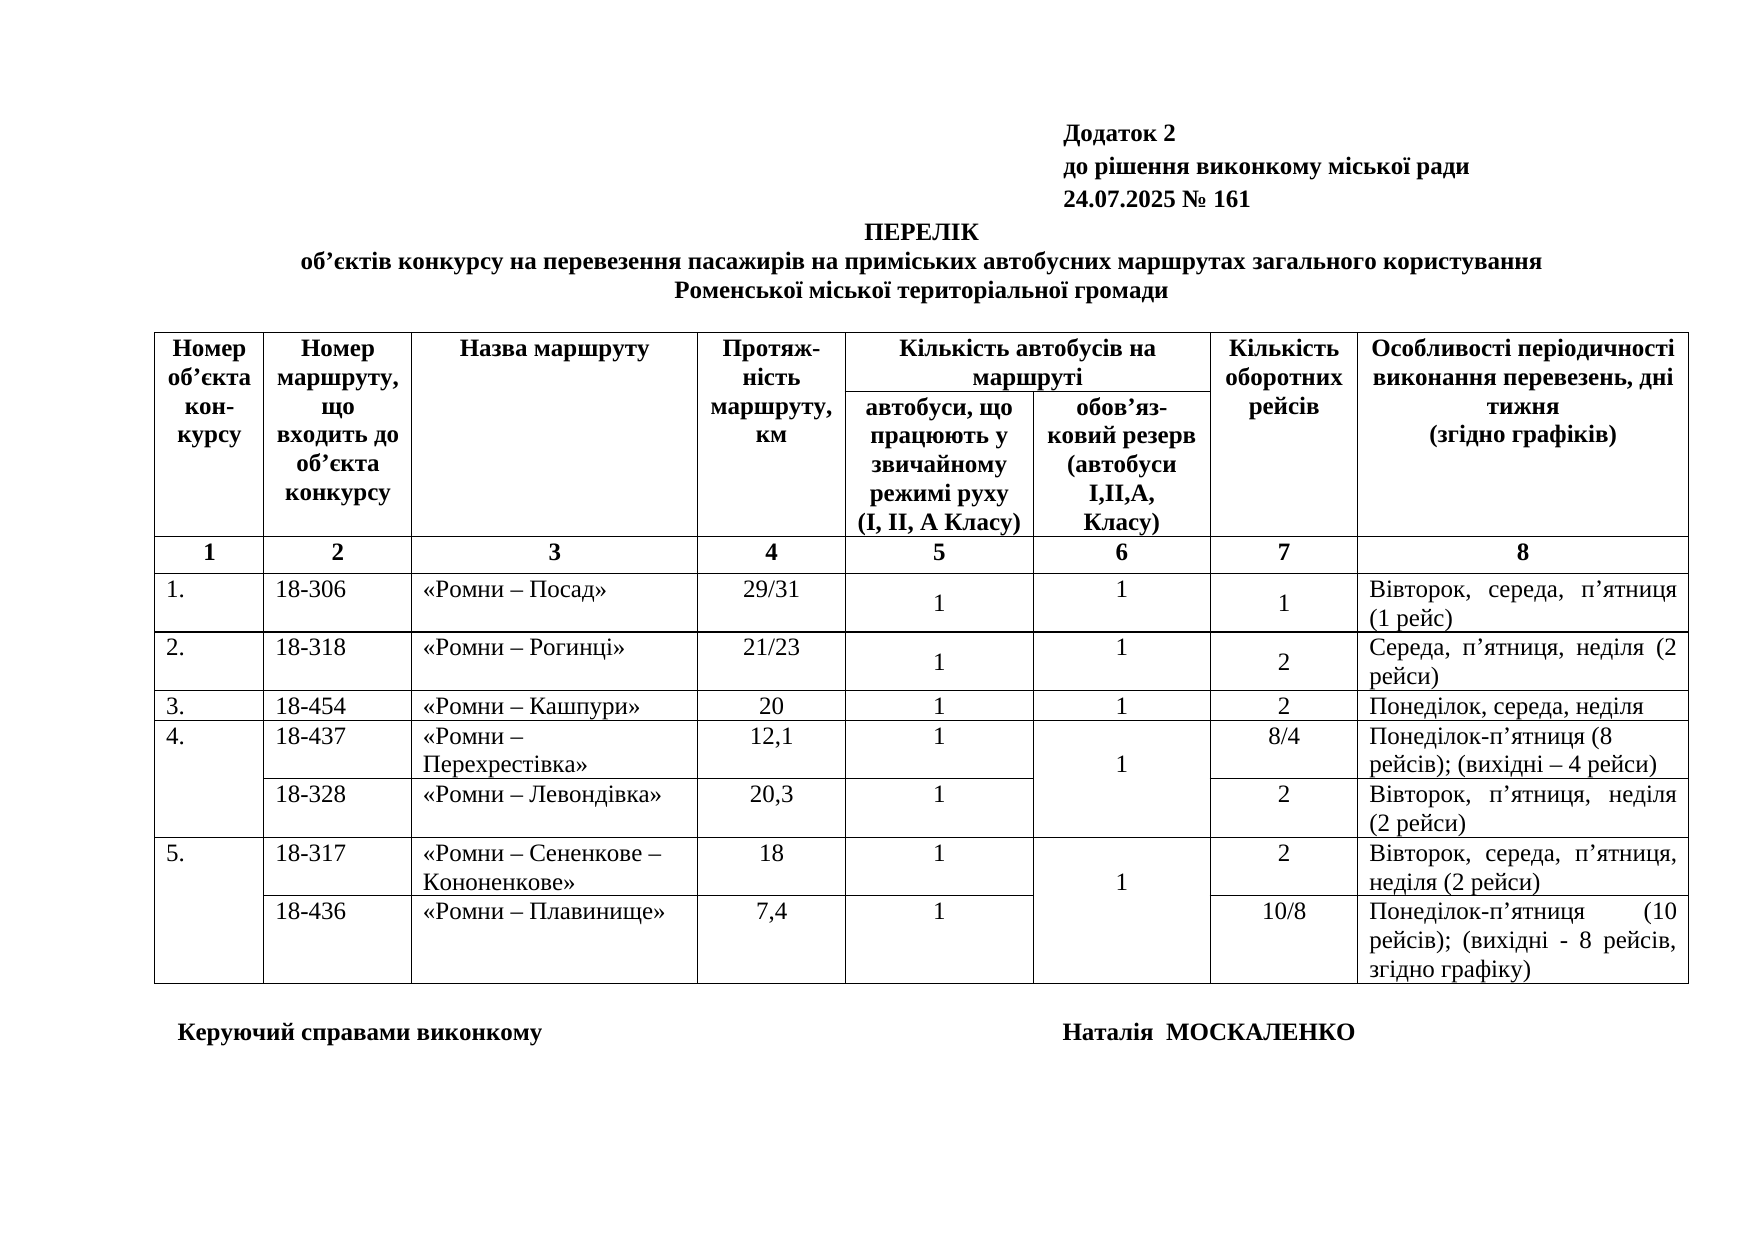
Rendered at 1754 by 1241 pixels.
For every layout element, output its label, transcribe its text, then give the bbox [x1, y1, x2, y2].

table_cell 2 [1211, 838, 1357, 895]
table_cell 1 [846, 633, 1033, 690]
table_cell 1 [846, 838, 1033, 895]
text 24.07.2025 № 161 [1063, 184, 1651, 213]
table_cell 1 [846, 896, 1033, 983]
table_cell Понеділок-п’ятниця (10 рейсів); (вихідні - 8 рейсів, згідно графіку) [1358, 896, 1688, 983]
table_cell Вівторок, середа, п’ятниця, неділя (2 рейси) [1358, 838, 1688, 895]
table_cell 12,1 [698, 721, 845, 778]
table_cell 1 [846, 691, 1033, 720]
table_cell 18-317 [264, 838, 411, 895]
text об’єктів конкурсу на перевезення пасажирів на приміських автобусних маршрутах загального користування [177, 246, 1665, 275]
table_cell 2 [1211, 691, 1357, 720]
table_cell «Ромни – Левондівка» [412, 779, 697, 837]
table_cell 20 [698, 691, 845, 720]
table_cell 5 [846, 537, 1033, 573]
text Керуючий справами виконкому Наталія МОСКАЛЕНКО [177, 1017, 1665, 1046]
text ПЕРЕЛІК [177, 217, 1665, 246]
table_cell 1. [155, 574, 263, 631]
table_cell 20,3 [698, 779, 845, 837]
table_cell Понеділок, середа, неділя [1358, 691, 1688, 720]
table_cell 4. [155, 721, 263, 837]
table_header Номер маршруту, що входить до об’єкта конкурсу [264, 333, 411, 536]
table_cell «Ромни – Рогинці» [412, 633, 697, 690]
table_cell 1 [1034, 574, 1210, 631]
table_cell 1 [1034, 633, 1210, 690]
table_cell 5. [155, 838, 263, 983]
table_cell «Ромни – Перехрестівка» [412, 721, 697, 778]
table_header Кількість оборотних рейсів [1211, 333, 1357, 536]
table_cell Середа, п’ятниця, неділя (2 рейси) [1358, 633, 1688, 690]
table_cell 18 [698, 838, 845, 895]
table_cell «Ромни – Плавинище» [412, 896, 697, 983]
table_cell 18-436 [264, 896, 411, 983]
table_cell 1 [1034, 838, 1210, 983]
table_cell обов’яз-ковий резерв (автобуси І,ІІ,А, Класу) [1034, 392, 1210, 536]
text Роменської міської територіальної громади [177, 275, 1665, 303]
table_cell 6 [1034, 537, 1210, 573]
table_header Номер об’єкта кон-курсу [155, 333, 263, 536]
table_cell 21/23 [698, 633, 845, 690]
table_cell 1 [846, 779, 1033, 837]
table_cell 18-328 [264, 779, 411, 837]
table_cell 2 [264, 537, 411, 573]
table_cell «Ромни – Кашпури» [412, 691, 697, 720]
text до рішення виконкому міської ради [1063, 151, 1665, 180]
table_cell 29/31 [698, 574, 845, 631]
table_cell 18-318 [264, 633, 411, 690]
table_cell 1 [1211, 574, 1357, 631]
table_cell 2. [155, 633, 263, 690]
table_cell 7,4 [698, 896, 845, 983]
table_cell 2 [1211, 779, 1357, 837]
table_header Особливості періодичності виконання перевезень, дні тижня (згідно графіків) [1358, 333, 1688, 536]
table_cell 18-306 [264, 574, 411, 631]
table_header Кількість автобусів на маршруті [846, 333, 1210, 391]
table_cell 1 [846, 721, 1033, 778]
table_cell 7 [1211, 537, 1357, 573]
table_cell Вівторок, п’ятниця, неділя (2 рейси) [1358, 779, 1688, 837]
table_cell 8/4 [1211, 721, 1357, 778]
table_cell 10/8 [1211, 896, 1357, 983]
table_cell 18-454 [264, 691, 411, 720]
table_cell 2 [1211, 633, 1357, 690]
table_header Назва маршруту [412, 333, 697, 536]
table_header Протяж-ність маршруту, км [698, 333, 845, 536]
table_cell 1 [846, 574, 1033, 631]
table_cell 4 [698, 537, 845, 573]
table_cell 8 [1358, 537, 1688, 573]
table_cell 1 [1034, 721, 1210, 837]
table_cell Вівторок, середа, п’ятниця (1 рейс) [1358, 574, 1688, 631]
text Додаток 2 [1063, 118, 1754, 147]
table_cell «Ромни – Посад» [412, 574, 697, 631]
table_cell 1 [1034, 691, 1210, 720]
table_cell 1 [155, 537, 263, 573]
table_cell Понеділок-п’ятниця (8 рейсів); (вихідні – 4 рейси) [1358, 721, 1688, 778]
table_cell 3. [155, 691, 263, 720]
table_cell автобуси, що працюють у звичайному режимі руху (І, ІІ, А Класу) [846, 392, 1033, 536]
table_cell «Ромни – Сененкове – Кононенкове» [412, 838, 697, 895]
table_cell 3 [412, 537, 697, 573]
table_cell 18-437 [264, 721, 411, 778]
